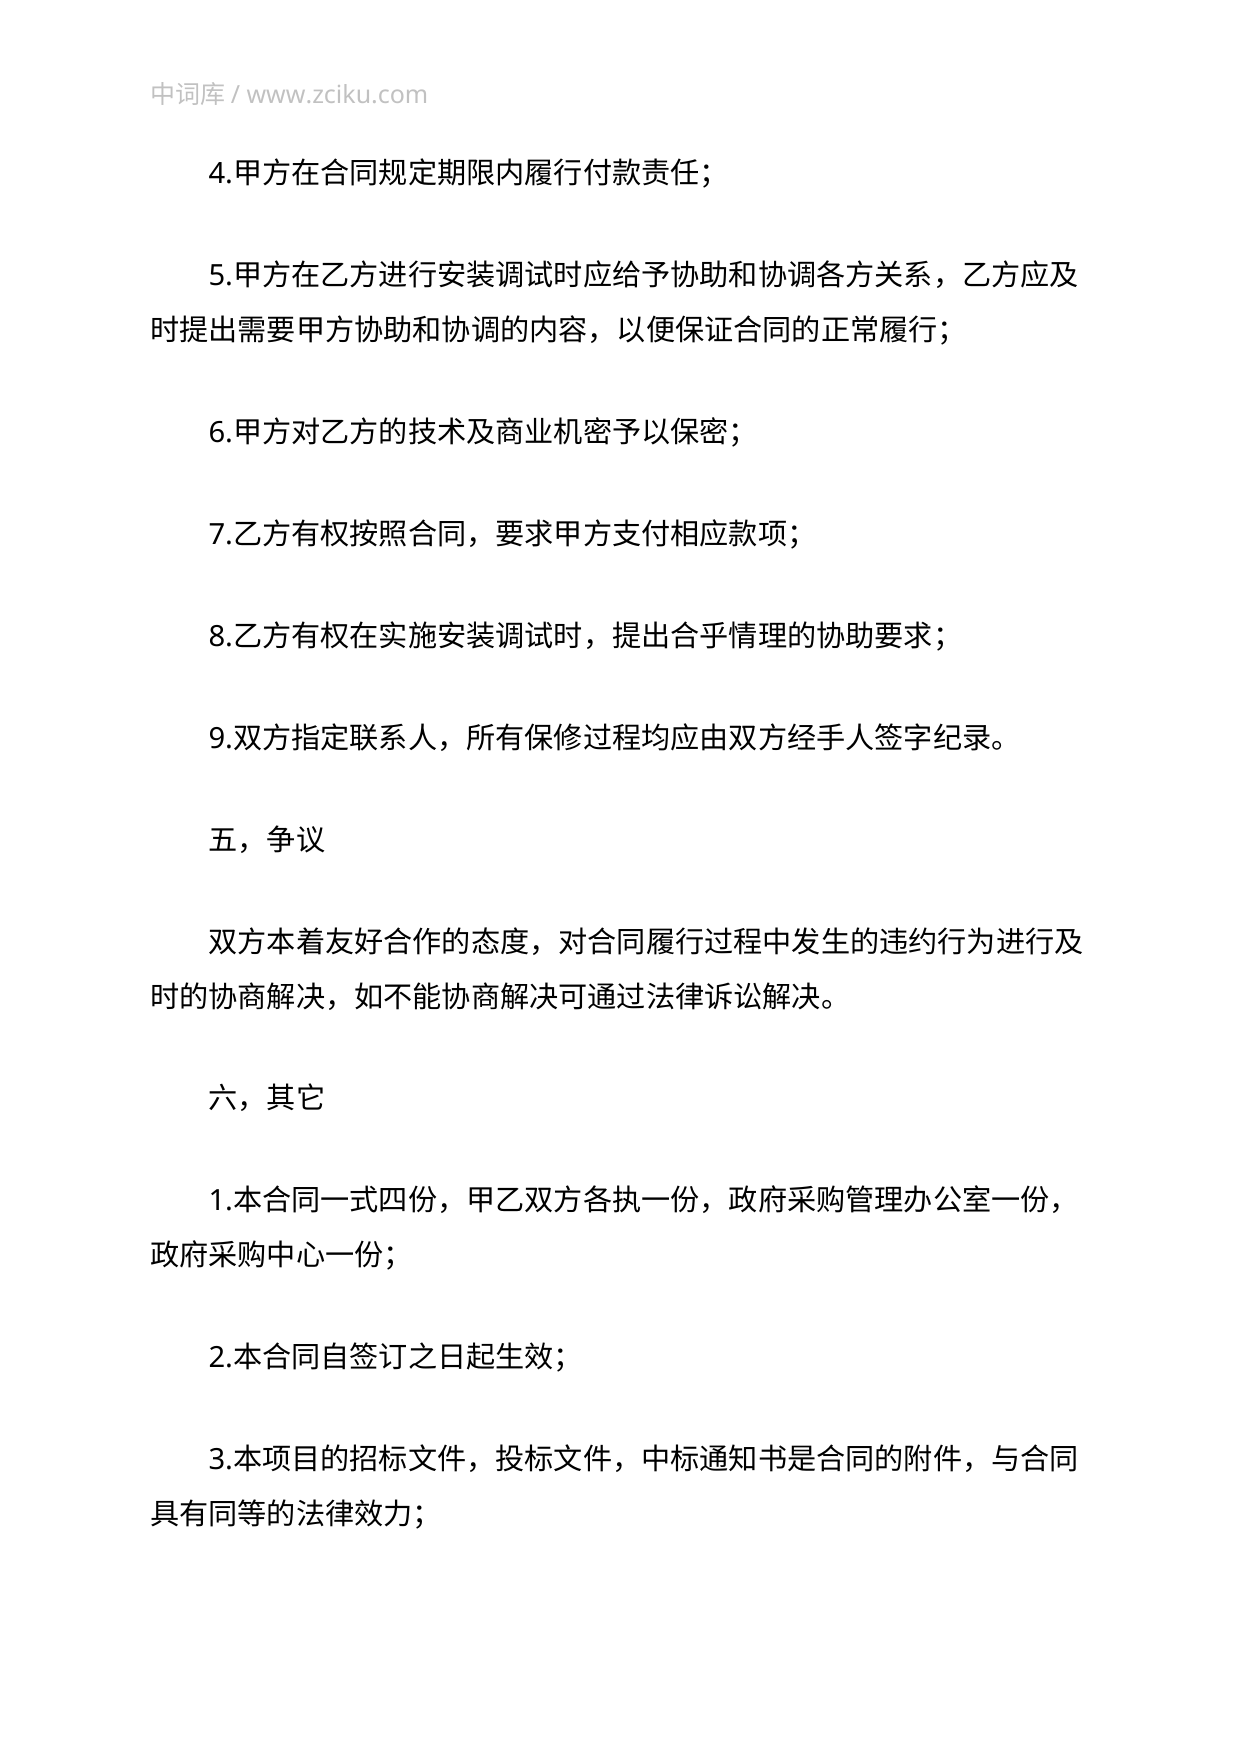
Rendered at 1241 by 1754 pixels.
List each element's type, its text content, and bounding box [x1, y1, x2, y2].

text 3.本项目的招标文件，投标文件，中标通知书是合同的附件，与合同具有同等的法律效力； [150, 1436, 1090, 1533]
text 8.乙方有权在实施安装调试时，提出合乎情理的协助要求； [150, 613, 1090, 655]
text 五，争议 [150, 817, 1090, 859]
text 1.本合同一式四份，甲乙双方各执一份，政府采购管理办公室一份，政府采购中心一份； [150, 1177, 1090, 1274]
text 9.双方指定联系人，所有保修过程均应由双方经手人签字纪录。 [150, 715, 1090, 757]
text 双方本着友好合作的态度，对合同履行过程中发生的违约行为进行及时的协商解决，如不能协商解决可通过法律诉讼解决。 [150, 918, 1090, 1016]
text 7.乙方有权按照合同，要求甲方支付相应款项； [150, 511, 1090, 553]
text 4.甲方在合同规定期限内履行付款责任； [150, 150, 1090, 192]
text 6.甲方对乙方的技术及商业机密予以保密； [150, 409, 1090, 451]
text 六，其它 [150, 1075, 1090, 1117]
text 2.本合同自签订之日起生效； [150, 1334, 1090, 1376]
text 5.甲方在乙方进行安装调试时应给予协助和协调各方关系，乙方应及时提出需要甲方协助和协调的内容，以便保证合同的正常履行； [150, 252, 1090, 349]
